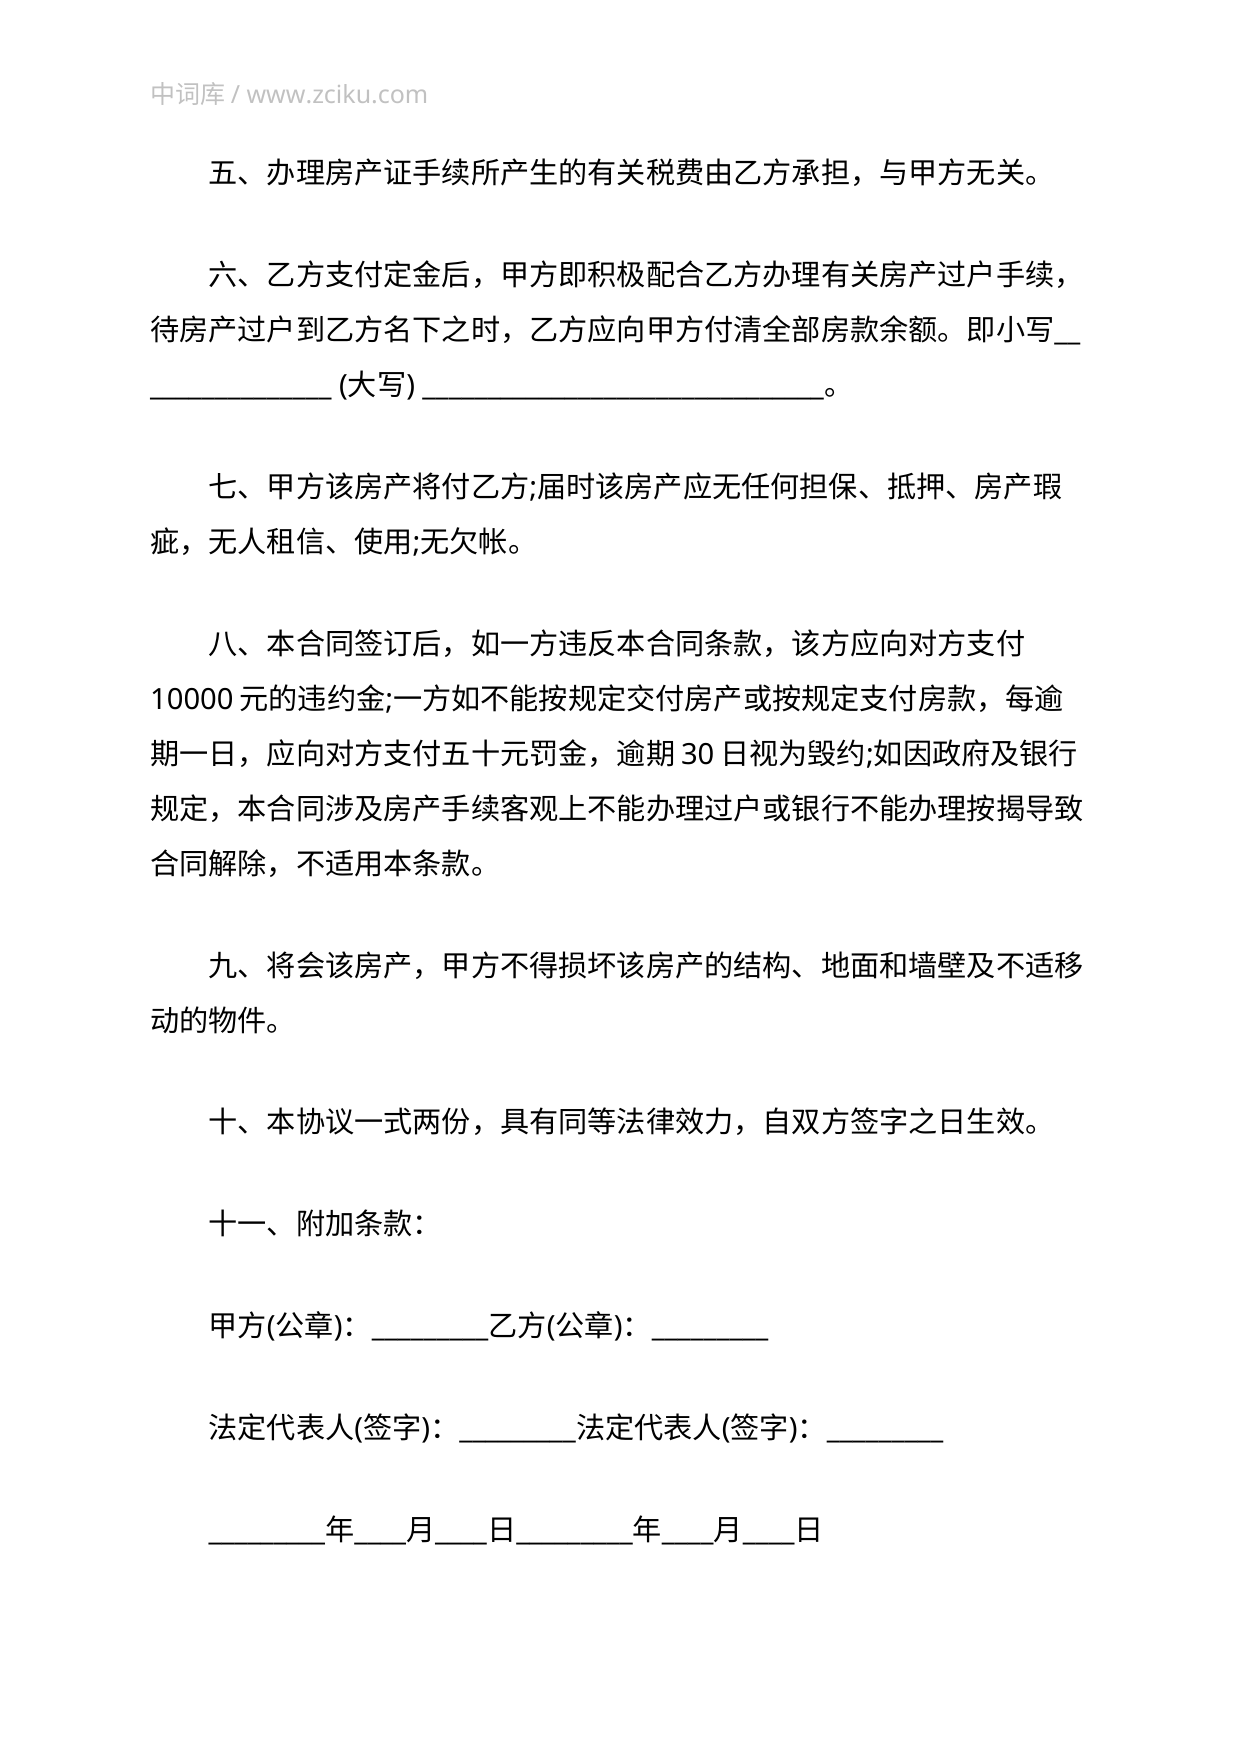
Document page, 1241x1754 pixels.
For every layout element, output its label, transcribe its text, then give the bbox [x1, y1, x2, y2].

text 七、甲方该房产将付乙方;届时该房产应无任何担保、抵押、房产瑕疵，无人租信、使用;无欠帐。 [150, 464, 1090, 561]
text 十、本协议一式两份，具有同等法律效力，自双方签字之日生效。 [150, 1099, 1090, 1141]
text 十一、附加条款： [150, 1201, 1090, 1243]
text 八、本合同签订后，如一方违反本合同条款，该方应向对方支付10000元的违约金;一方如不能按规定交付房产或按规定支付房款，每逾期一日，应向对方支付五十元罚金，逾期30日视为毁约;如因政府及银行规定，本合同涉及房产手续客观上不能办理过户或银行不能办理按揭导致合同解除，不适用本条款。 [150, 621, 1090, 883]
text 甲方(公章)：_________乙方(公章)：_________ [150, 1302, 1090, 1345]
text _________年____月____日_________年____月____日 [150, 1506, 1090, 1549]
text 九、将会该房产，甲方不得损坏该房产的结构、地面和墙壁及不适移动的物件。 [150, 942, 1090, 1039]
text 六、乙方支付定金后，甲方即积极配合乙方办理有关房产过户手续，待房产过户到乙方名下之时，乙方应向甲方付清全部房款余额。即小写________________ (大写) _______________________________。 [150, 252, 1090, 404]
text 五、办理房产证手续所产生的有关税费由乙方承担，与甲方无关。 [150, 150, 1090, 192]
text 法定代表人(签字)：_________法定代表人(签字)：_________ [150, 1404, 1090, 1447]
